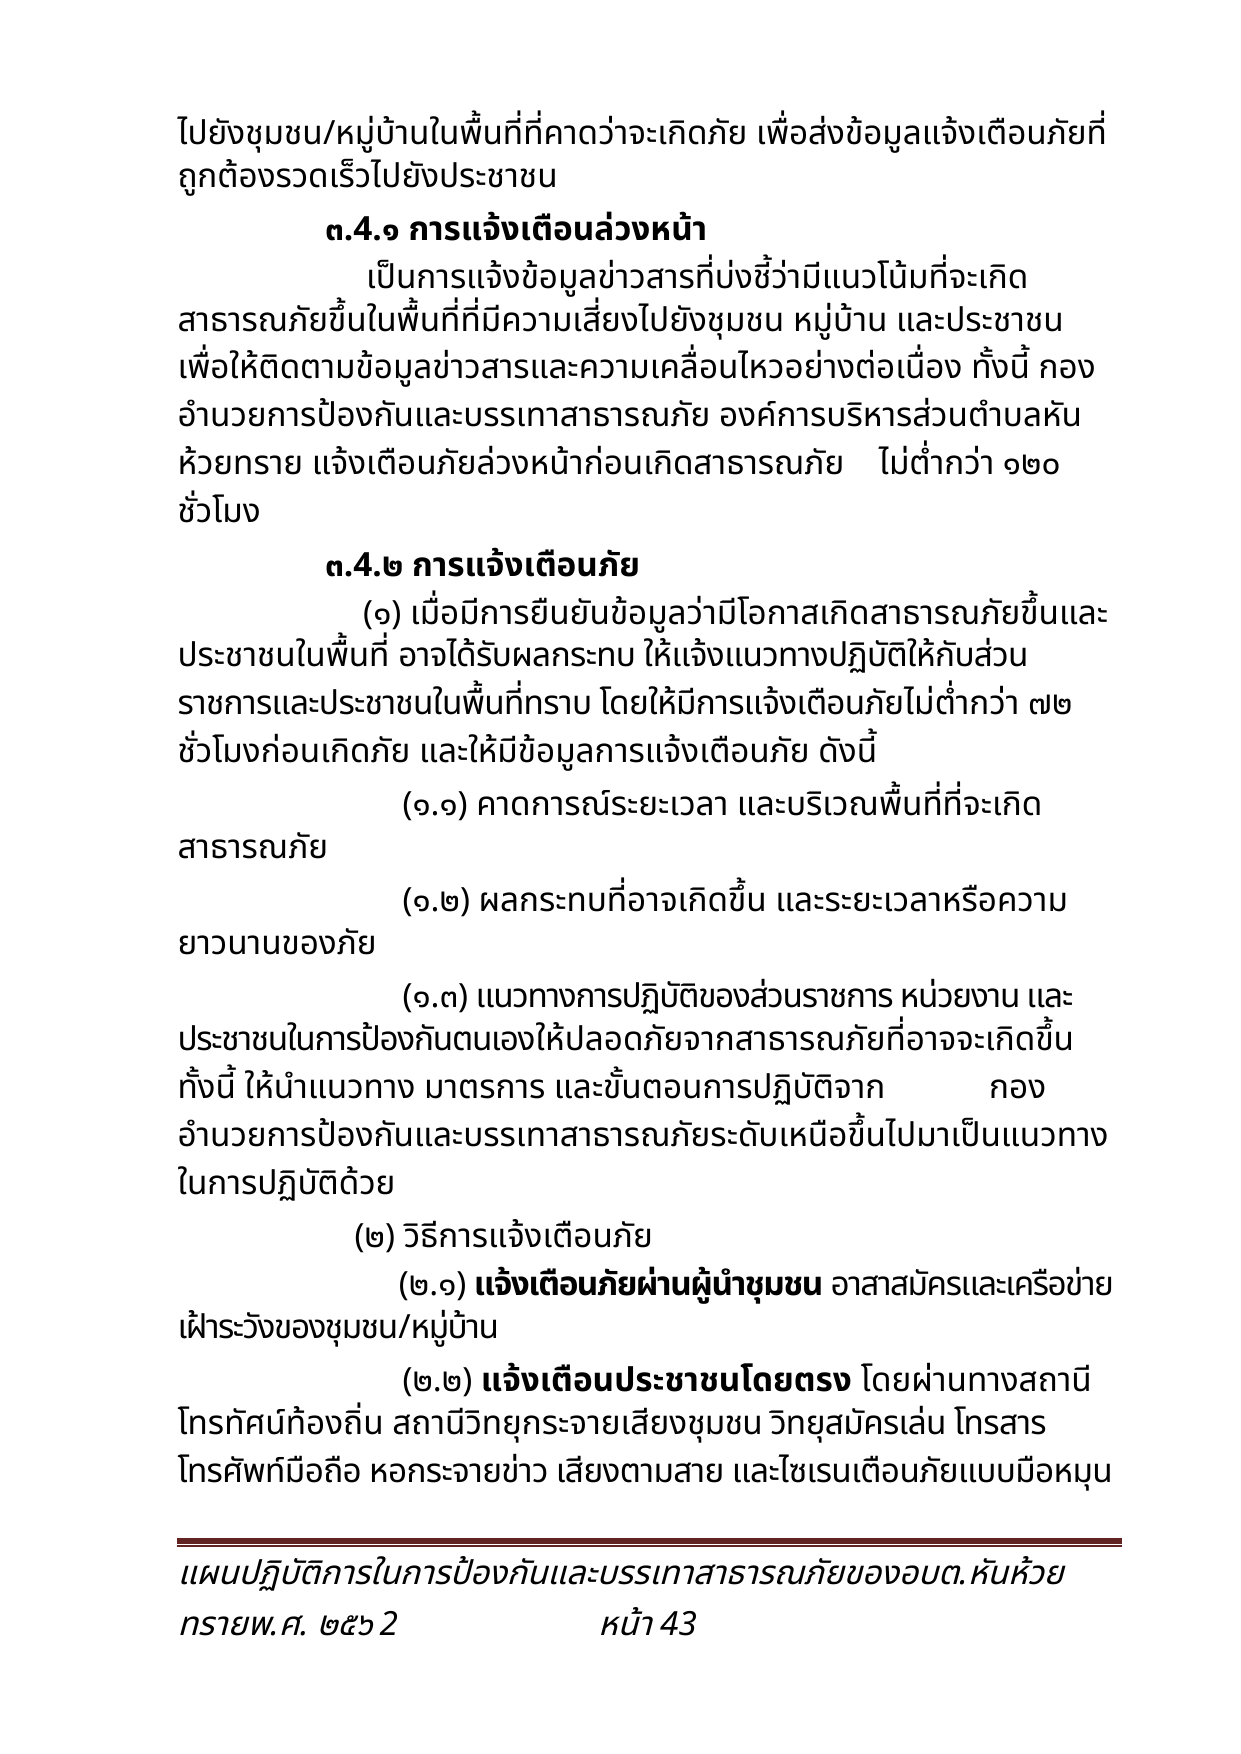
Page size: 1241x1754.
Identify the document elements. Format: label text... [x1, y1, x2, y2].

text เป็นการแจ้งข้อมูลข่าวสารที่บ่งชี้ว่ามีแนวโน้มที่จะเกิดสาธารณภัยขึ้นในพื้นที่ที่มีความเสี่ยงไปยังชุมชน หมู่บ้าน และประชาชน เพื่อให้ติดตามข้อมูลข่าวสารและความเคลื่อนไหวอย่างต่อเนื่อง ทั้งนี้ กองอำนวยการป้องกันและบรรเทาสาธารณภัย องค์การบริหารส่วนตำบลหันห้วยทราย แจ้งเตือนภัยล่วงหน้าก่อนเกิดสาธารณภัย ไม่ต่ำกว่า ๑๒๐ ชั่วโมง [177, 250, 1122, 538]
text (๑.๓) แนวทางการปฏิบัติของส่วนราชการ หน่วยงาน และประชาชนในการป้องกันตนเองให้ปลอดภัยจากสาธารณภัยที่อาจจะเกิดขึ้น ทั้งนี้ ให้นำแนวทาง มาตรการ และขั้นตอนการปฏิบัติจาก กองอำนวยการป้องกันและบรรเทาสาธารณภัยระดับเหนือขึ้นไปมาเป็นแนวทางในการปฏิบัติด้วย [177, 969, 1122, 1209]
text (๒.๑) แจ้งเตือนภัยผ่านผู้นำชุมชน อาสาสมัครและเครือข่ายเฝ้าระวังของชุมชน/หมู่บ้าน [177, 1257, 1122, 1353]
text (๑.๑) คาดการณ์ระยะเวลา และบริเวณพื้นที่ที่จะเกิดสาธารณภัย [177, 777, 1122, 873]
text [177, 1353, 1122, 1497]
text ๓.4.๒ การแจ้งเตือนภัย [177, 538, 1122, 586]
text ๓.4.๑ การแจ้งเตือนล่วงหน้า [252, 202, 1122, 250]
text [177, 106, 1122, 202]
text (๑) เมื่อมีการยืนยันข้อมูลว่ามีโอกาสเกิดสาธารณภัยขึ้นและประชาชนในพื้นที่ อาจได้รับผลกระทบ ให้แจ้งแนวทางปฏิบัติให้กับส่วนราชการและประชาชนในพื้นที่ทราบ โดยให้มีการแจ้งเตือนภัยไม่ต่ำกว่า ๗๒ ชั่วโมงก่อนเกิดภัย และให้มีข้อมูลการแจ้งเตือนภัย ดังนี้ [177, 586, 1122, 777]
text (๒) วิธีการแจ้งเตือนภัย [177, 1209, 1122, 1257]
text (๑.๒) ผลกระทบที่อาจเกิดขึ้น และระยะเวลาหรือความยาวนานของภัย [177, 873, 1122, 969]
